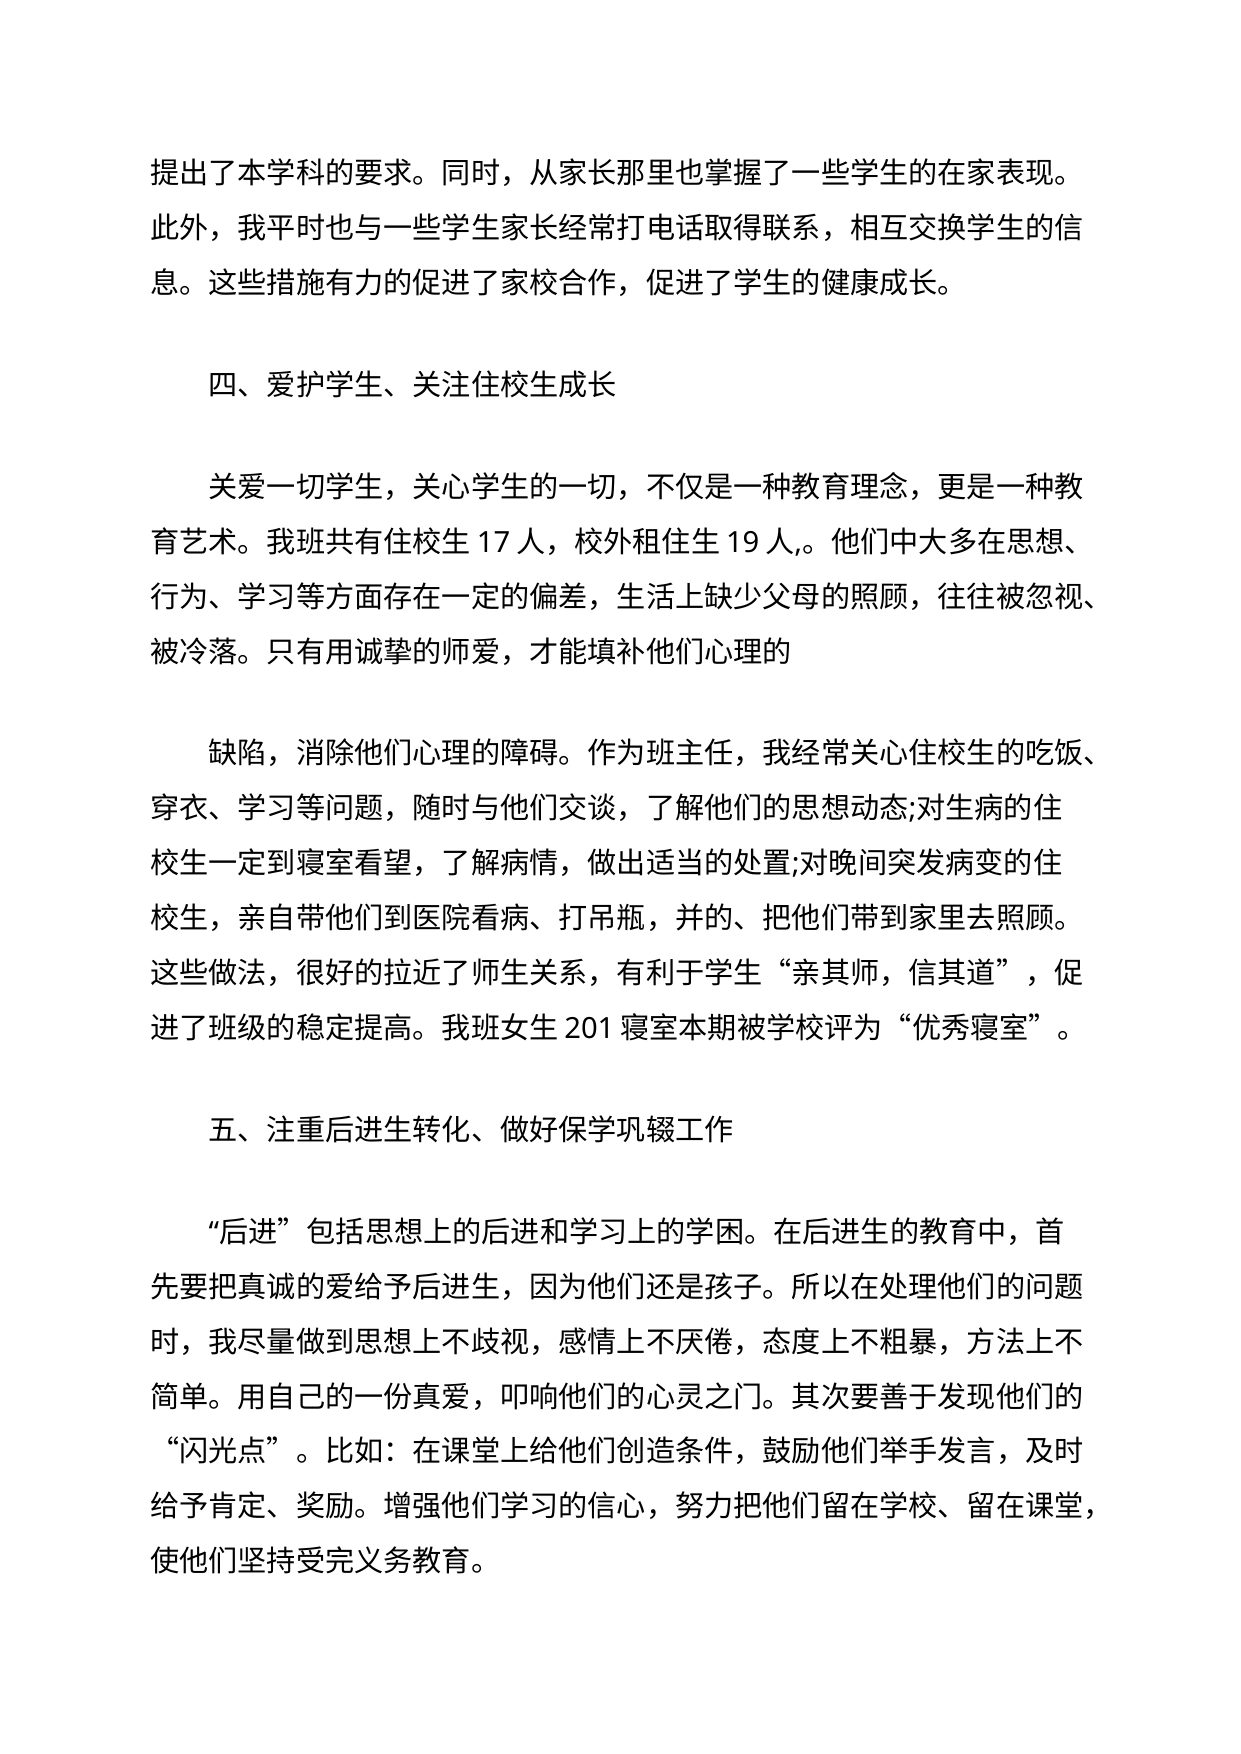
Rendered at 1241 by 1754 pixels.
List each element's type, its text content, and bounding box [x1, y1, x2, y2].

text 关爱一切学生，关心学生的一切，不仅是一种教育理念，更是一种教育艺术。我班共有住校生17人，校外租住生19人,。他们中大多在思想、行为、学习等方面存在一定的偏差，生活上缺少父母的照顾，往往被忽视、被冷落。只有用诚挚的师爱，才能填补他们心理的 [150, 463, 1090, 670]
text “后进”包括思想上的后进和学习上的学困。在后进生的教育中，首先要把真诚的爱给予后进生，因为他们还是孩子。所以在处理他们的问题时，我尽量做到思想上不歧视，感情上不厌倦，态度上不粗暴，方法上不简单。用自己的一份真爱，叩响他们的心灵之门。其次要善于发现他们的“闪光点”。比如：在课堂上给他们创造条件，鼓励他们举手发言，及时给予肯定、奖励。增强他们学习的信心，努力把他们留在学校、留在课堂，使他们坚持受完义务教育。 [150, 1208, 1090, 1580]
text 五、注重后进生转化、做好保学巩辍工作 [150, 1107, 1090, 1149]
text 缺陷，消除他们心理的障碍。作为班主任，我经常关心住校生的吃饭、穿衣、学习等问题，随时与他们交谈，了解他们的思想动态;对生病的住校生一定到寝室看望，了解病情，做出适当的处置;对晚间突发病变的住校生，亲自带他们到医院看病、打吊瓶，并的、把他们带到家里去照顾。这些做法，很好的拉近了师生关系，有利于学生“亲其师，信其道”，促进了班级的稳定提高。我班女生201寝室本期被学校评为“优秀寝室”。 [150, 730, 1090, 1047]
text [150, 150, 1090, 302]
text 四、爱护学生、关注住校生成长 [150, 362, 1090, 404]
